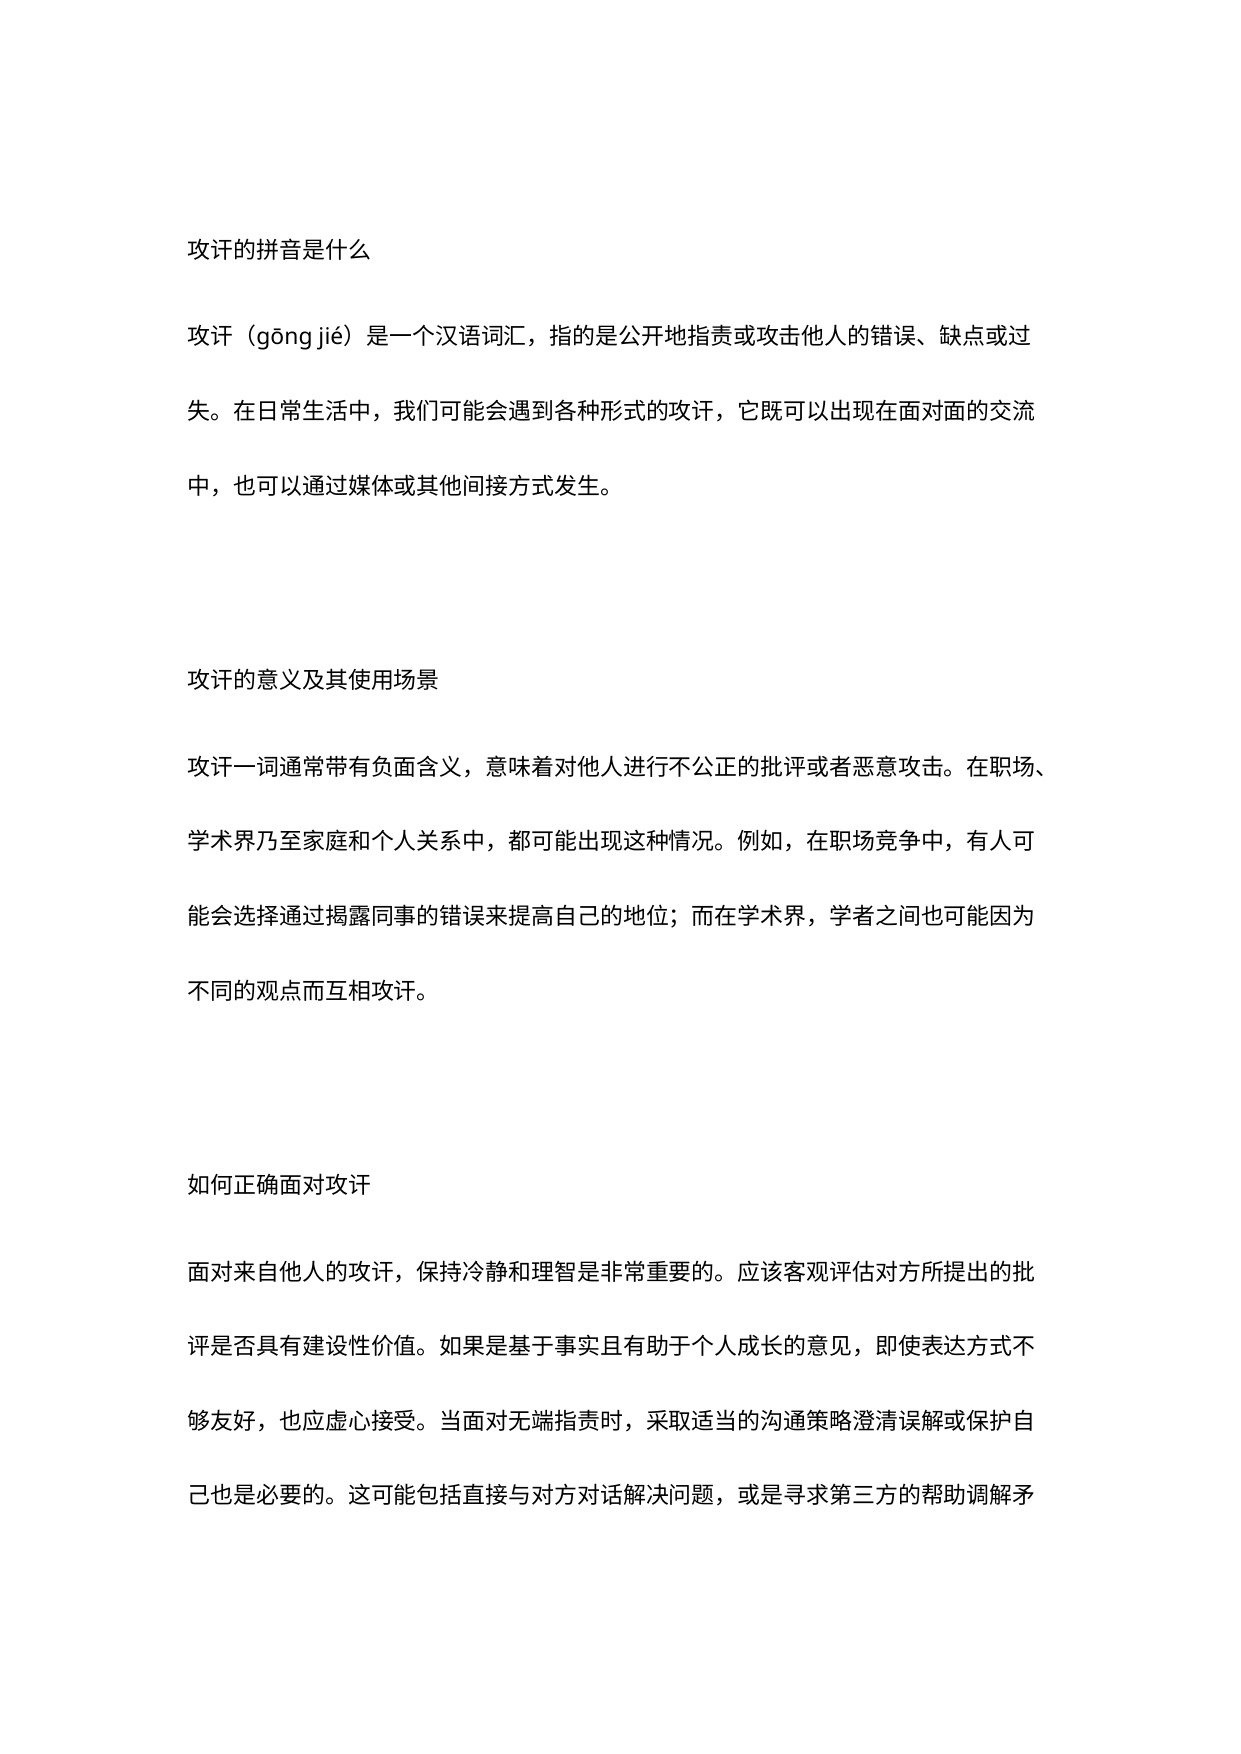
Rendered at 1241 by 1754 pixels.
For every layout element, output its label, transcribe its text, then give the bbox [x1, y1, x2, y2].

text 如何正确面对攻讦 [187, 1151, 1053, 1216]
text 攻讦的拼音是什么 [187, 216, 1053, 281]
text 攻讦一词通常带有负面含义，意味着对他人进行不公正的批评或者恶意攻击。在职场、学术界乃至家庭和个人关系中，都可能出现这种情况。例如，在职场竞争中，有人可能会选择通过揭露同事的错误来提高自己的地位；而在学术界，学者之间也可能因为不同的观点而互相攻讦。 [187, 733, 1053, 1022]
text 攻讦（gōng jié）是一个汉语词汇，指的是公开地指责或攻击他人的错误、缺点或过失。在日常生活中，我们可能会遇到各种形式的攻讦，它既可以出现在面对面的交流中，也可以通过媒体或其他间接方式发生。 [187, 302, 1053, 517]
text 攻讦的意义及其使用场景 [187, 646, 1053, 711]
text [187, 1237, 1053, 1527]
